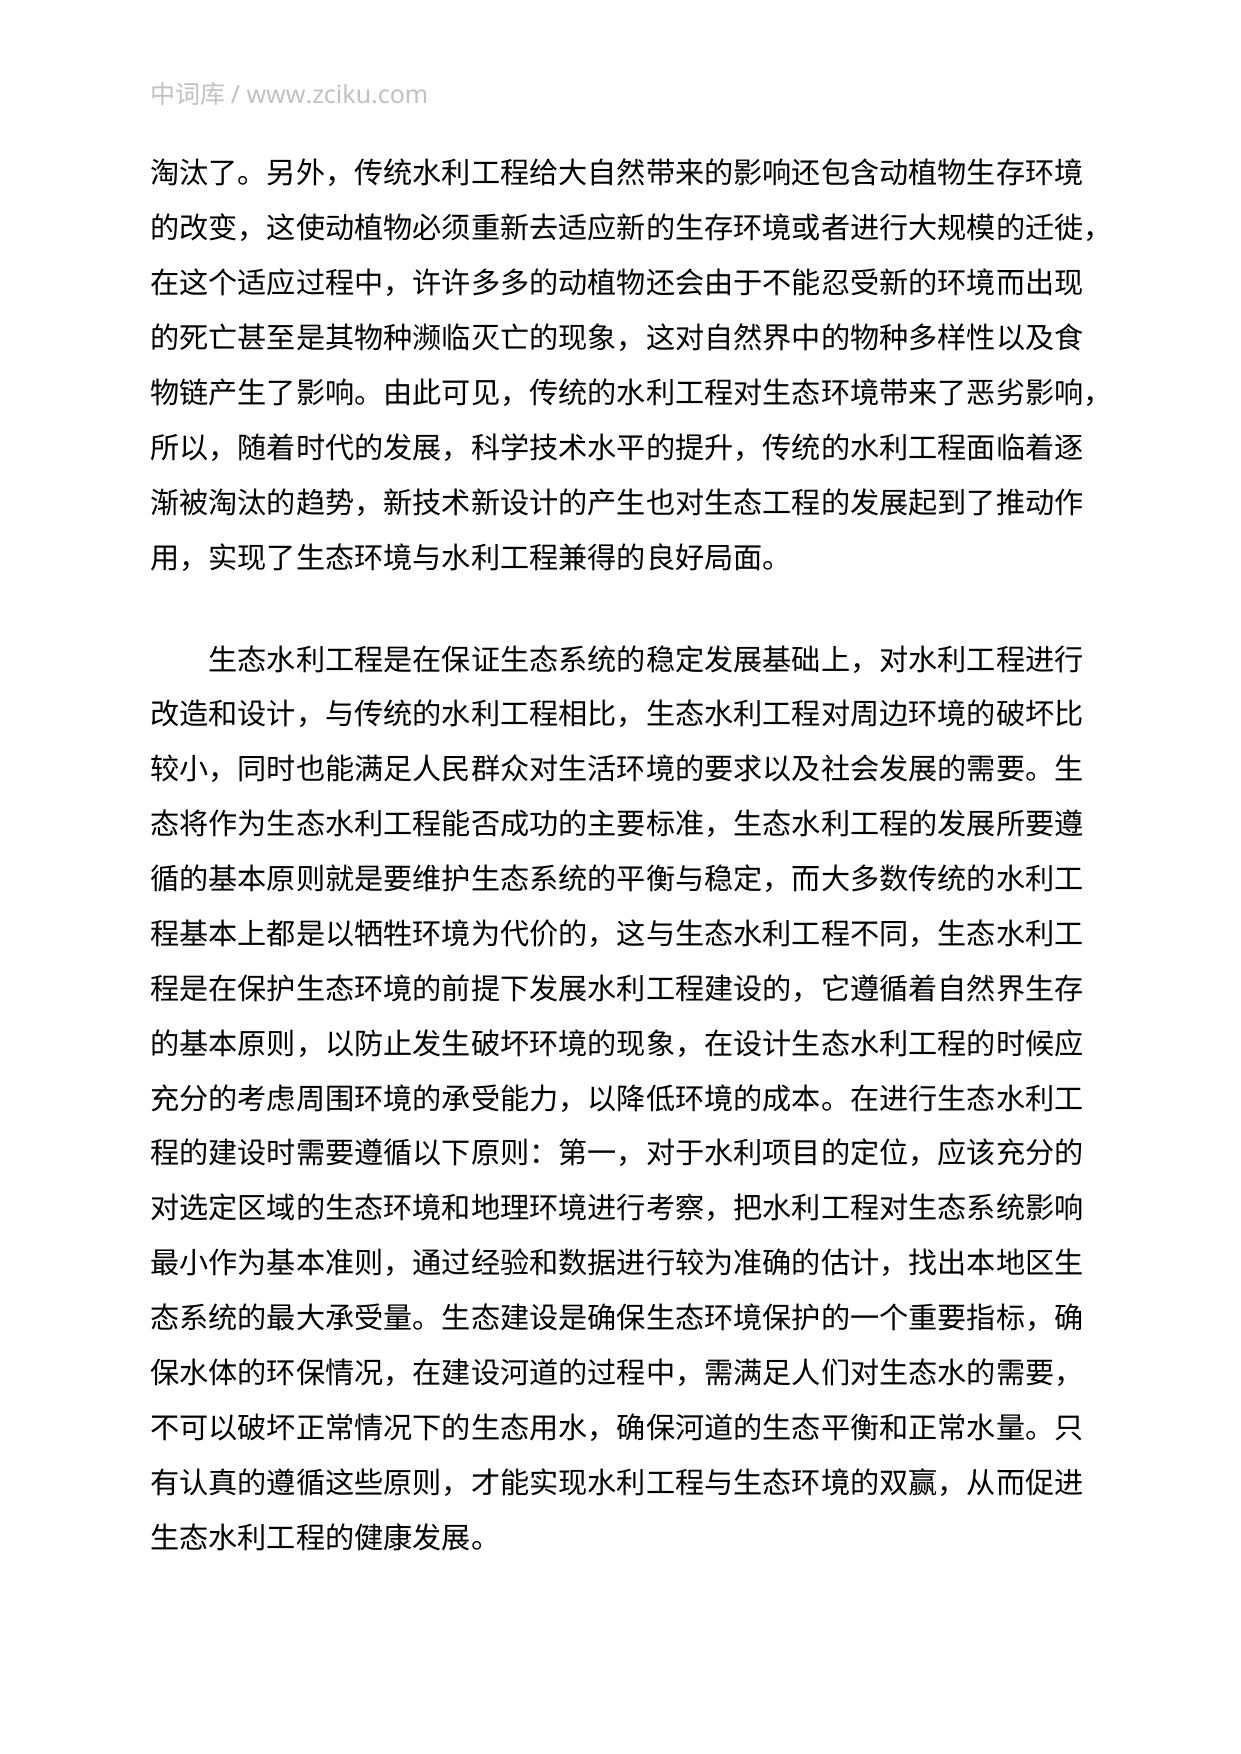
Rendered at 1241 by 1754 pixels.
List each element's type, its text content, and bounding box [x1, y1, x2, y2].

text 生态水利工程是在保证生态系统的稳定发展基础上，对水利工程进行改造和设计，与传统的水利工程相比，生态水利工程对周边环境的破坏比较小，同时也能满足人民群众对生活环境的要求以及社会发展的需要。生态将作为生态水利工程能否成功的主要标准，生态水利工程的发展所要遵循的基本原则就是要维护生态系统的平衡与稳定，而大多数传统的水利工程基本上都是以牺牲环境为代价的，这与生态水利工程不同，生态水利工程是在保护生态环境的前提下发展水利工程建设的，它遵循着自然界生存的基本原则，以防止发生破坏环境的现象，在设计生态水利工程的时候应充分的考虑周围环境的承受能力，以降低环境的成本。在进行生态水利工程的建设时需要遵循以下原则：第一，对于水利项目的定位，应该充分的对选定区域的生态环境和地理环境进行考察，把水利工程对生态系统影响最小作为基本准则，通过经验和数据进行较为准确的估计，找出本地区生态系统的最大承受量。生态建设是确保生态环境保护的一个重要指标，确保水体的环保情况，在建设河道的过程中，需满足人们对生态水的需要，不可以破坏正常情况下的生态用水，确保河道的生态平衡和正常水量。只有认真的遵循这些原则，才能实现水利工程与生态环境的双赢，从而促进生态水利工程的健康发展。 [150, 636, 1090, 1557]
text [150, 150, 1090, 577]
